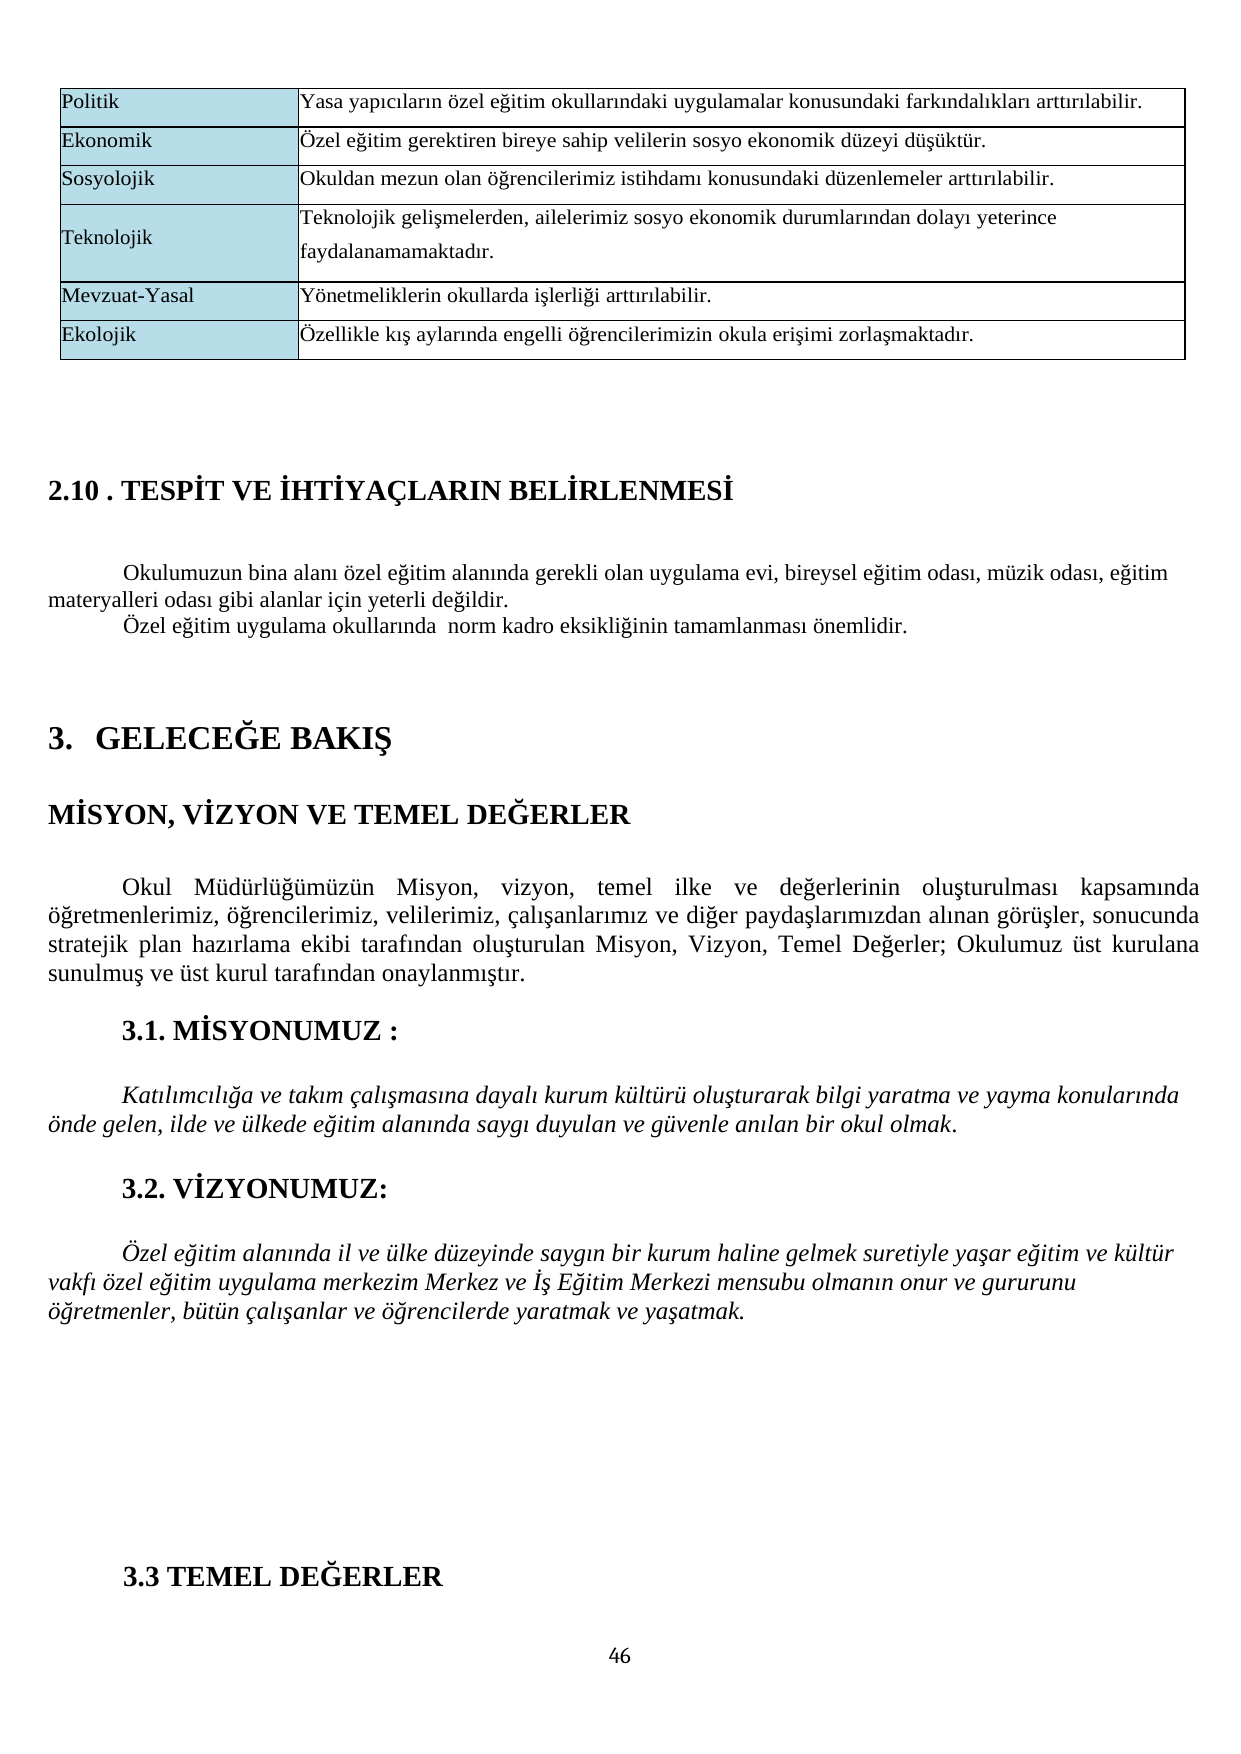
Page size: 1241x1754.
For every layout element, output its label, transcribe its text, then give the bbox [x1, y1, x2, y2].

text 3.2. VİZYONUMUZ: [48, 1171, 1201, 1205]
table_cell Ekolojik [61, 321, 298, 359]
table_header Yasa yapıcıların özel eğitim okullarındaki uygulamalar konusundaki farkındalıkları arttırılabilir. [299, 89, 1184, 126]
table_cell Özel eğitim gerektiren bireye sahip velilerin sosyo ekonomik düzeyi düşüktür. [299, 128, 1184, 165]
table_cell Mevzuat-Yasal [61, 283, 298, 320]
table_cell Sosyolojik [61, 166, 298, 204]
text 3.1. MİSYONUMUZ : [48, 1013, 1201, 1047]
text Katılımcılığa ve takım çalışmasına dayalı kurum kültürü oluşturarak bilgi yaratma ve yayma konularında önde gelen, ilde ve ülkede eğitim alanında saygı duyulan ve güvenle anılan bir okul olmak. [48, 1080, 1201, 1138]
table_cell Yönetmeliklerin okullarda işlerliği arttırılabilir. [299, 283, 1184, 320]
table_cell Teknolojik [61, 205, 298, 281]
text 2.10 . TESPİT VE İHTİYAÇLARIN BELİRLENMESİ [48, 473, 1201, 507]
table_cell Ekonomik [61, 128, 298, 165]
table_header Politik [61, 89, 298, 126]
subtitle MİSYON, VİZYON VE TEMEL DEĞERLER [48, 797, 1185, 831]
text Okul Müdürlüğümüzün Misyon, vizyon, temel ilke ve değerlerinin oluşturulması kapsamında öğretmenlerimiz, öğrencilerimiz, velilerimiz, çalışanlarımız ve diğer paydaşlarımızdan alınan görüşler, sonucunda stratejik plan hazırlama ekibi tarafından oluşturulan Misyon, Vizyon, Temel Değerler; Okulumuz üst kurulana sunulmuş ve üst kurul tarafından onaylanmıştır. [48, 872, 1201, 987]
table_cell Okuldan mezun olan öğrencilerimiz istihdamı konusundaki düzenlemeler arttırılabilir. [299, 166, 1184, 204]
table_cell Özellikle kış aylarında engelli öğrencilerimizin okula erişimi zorlaşmaktadır. [299, 321, 1184, 359]
text Özel eğitim uygulama okullarında norm kadro eksikliğinin tamamlanması önemlidir. [48, 612, 1201, 638]
text Özel eğitim alanında il ve ülke düzeyinde saygın bir kurum haline gelmek suretiyle yaşar eğitim ve kültür vakfı özel eğitim uygulama merkezim Merkez ve İş Eğitim Merkezi mensubu olmanın onur ve gururunu öğretmenler, bütün çalışanlar ve öğrencilerde yaratmak ve yaşatmak. [48, 1238, 1201, 1325]
text 3.3 TEMEL DEĞERLER [48, 1559, 1201, 1593]
text Okulumuzun bina alanı özel eğitim alanında gerekli olan uygulama evi, bireysel eğitim odası, müzik odası, eğitim materyalleri odası gibi alanlar için yeterli değildir. [48, 559, 1201, 612]
subtitle GELECEĞE BAKIŞ [48, 718, 1201, 756]
table_cell Teknolojik gelişmelerden, ailelerimiz sosyo ekonomik durumlarından dolayı yeterince faydalanamamaktadır. [299, 205, 1184, 281]
